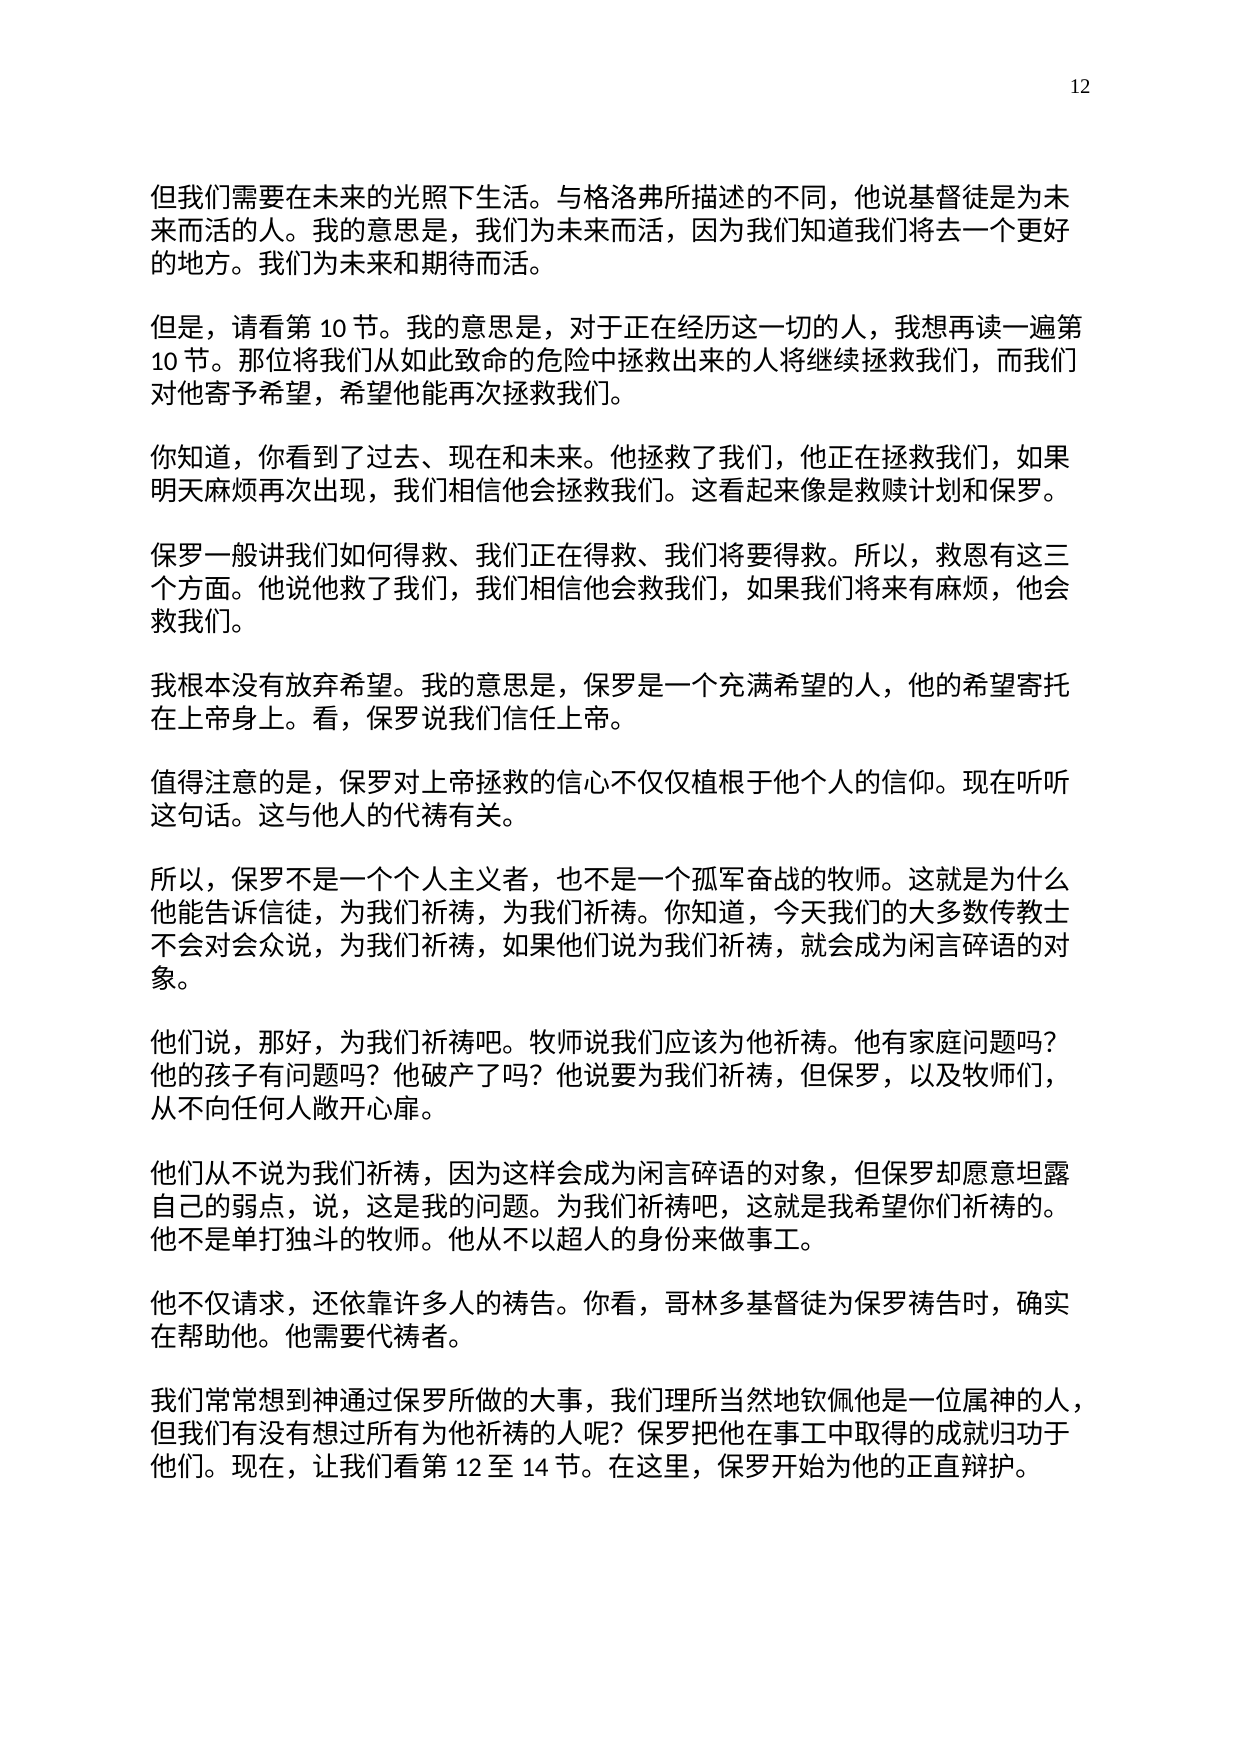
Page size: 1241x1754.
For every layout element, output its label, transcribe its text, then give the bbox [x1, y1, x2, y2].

text 你知道，你看到了过去、现在和未来。他拯救了我们，他正在拯救我们，如果明天麻烦再次出现，我们相信他会拯救我们。这看起来像是救赎计划和保罗。 [150, 442, 1090, 508]
text 所以，保罗不是一个个人主义者，也不是一个孤军奋战的牧师。这就是为什么他能告诉信徒，为我们祈祷，为我们祈祷。你知道，今天我们的大多数传教士不会对会众说，为我们祈祷，如果他们说为我们祈祷，就会成为闲言碎语的对象。 [150, 863, 1090, 995]
text 值得注意的是，保罗对上帝拯救的信心不仅仅植根于他个人的信仰。现在听听这句话。这与他人的代祷有关。 [150, 766, 1090, 832]
text 他们从不说为我们祈祷，因为这样会成为闲言碎语的对象，但保罗却愿意坦露自己的弱点，说，这是我的问题。为我们祈祷吧，这就是我希望你们祈祷的。他不是单打独斗的牧师。他从不以超人的身份来做事工。 [150, 1157, 1090, 1256]
text 我们常常想到神通过保罗所做的大事，我们理所当然地钦佩他是一位属神的人，但我们有没有想过所有为他祈祷的人呢？保罗把他在事工中取得的成就归功于他们。现在，让我们看第 12 至 14 节。在这里，保罗开始为他的正直辩护。 [150, 1384, 1090, 1483]
text 保罗一般讲我们如何得救、我们正在得救、我们将要得救。所以，救恩有这三个方面。他说他救了我们，我们相信他会救我们，如果我们将来有麻烦，他会救我们。 [150, 539, 1090, 638]
text 我根本没有放弃希望。我的意思是，保罗是一个充满希望的人，他的希望寄托在上帝身上。看，保罗说我们信任上帝。 [150, 669, 1090, 735]
text 但我们需要在未来的光照下生活。与格洛弗所描述的不同，他说基督徒是为未来而活的人。我的意思是，我们为未来而活，因为我们知道我们将去一个更好的地方。我们为未来和期待而活。 [150, 181, 1090, 280]
text 他们说，那好，为我们祈祷吧。牧师说我们应该为他祈祷。他有家庭问题吗？他的孩子有问题吗？他破产了吗？他说要为我们祈祷，但保罗，以及牧师们，从不向任何人敞开心扉。 [150, 1027, 1090, 1126]
text 但是，请看第 10 节。我的意思是，对于正在经历这一切的人，我想再读一遍第 10 节。那位将我们从如此致命的危险中拯救出来的人将继续拯救我们，而我们对他寄予希望，希望他能再次拯救我们。 [150, 311, 1090, 410]
text 他不仅请求，还依靠许多人的祷告。你看，哥林多基督徒为保罗祷告时，确实在帮助他。他需要代祷者。 [150, 1287, 1090, 1353]
